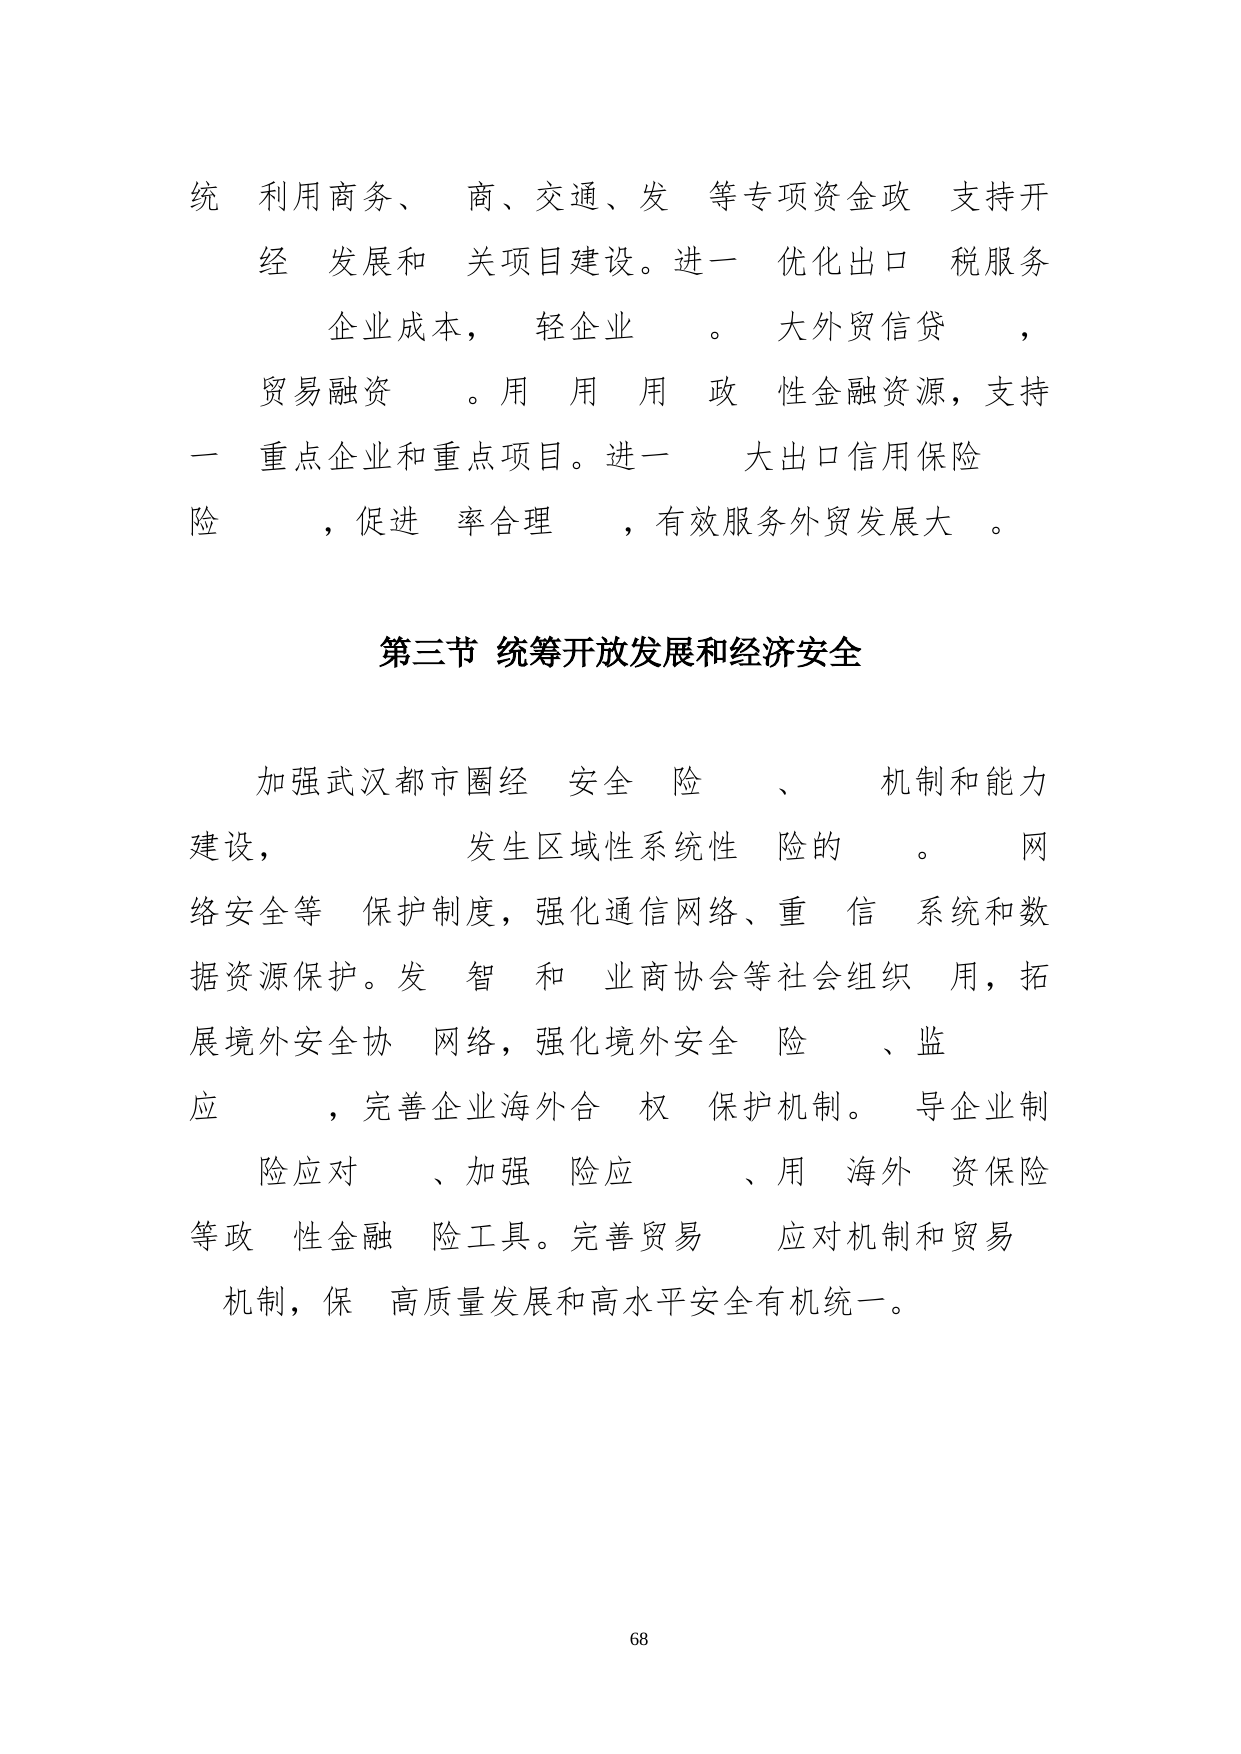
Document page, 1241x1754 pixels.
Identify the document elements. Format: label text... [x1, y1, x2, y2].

text 第三节 统筹开放发展和经济安全 [187, 617, 1053, 682]
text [187, 162, 1053, 552]
text 加强武汉都市圈经济安全风险预警、防控机制和能力建设，坚决守住不发生区域性系统性风险的底线。落实网络安全等级保护制度，强化通信网络、重要信息系统和数据资源保护。发挥智库和行业商协会等社会组织作用，拓展境外安全协作网络，强化境外安全风险评估、监测预警、应急处置，完善企业海外合法权益保护机制。指导企业制定风险应对预案、加强风险应急演练、用好海外投资保险等政策性金融避险工具。完善贸易摩擦应对机制和贸易救济机制，保障高质量发展和高水平安全有机统一。 [187, 747, 1053, 1332]
